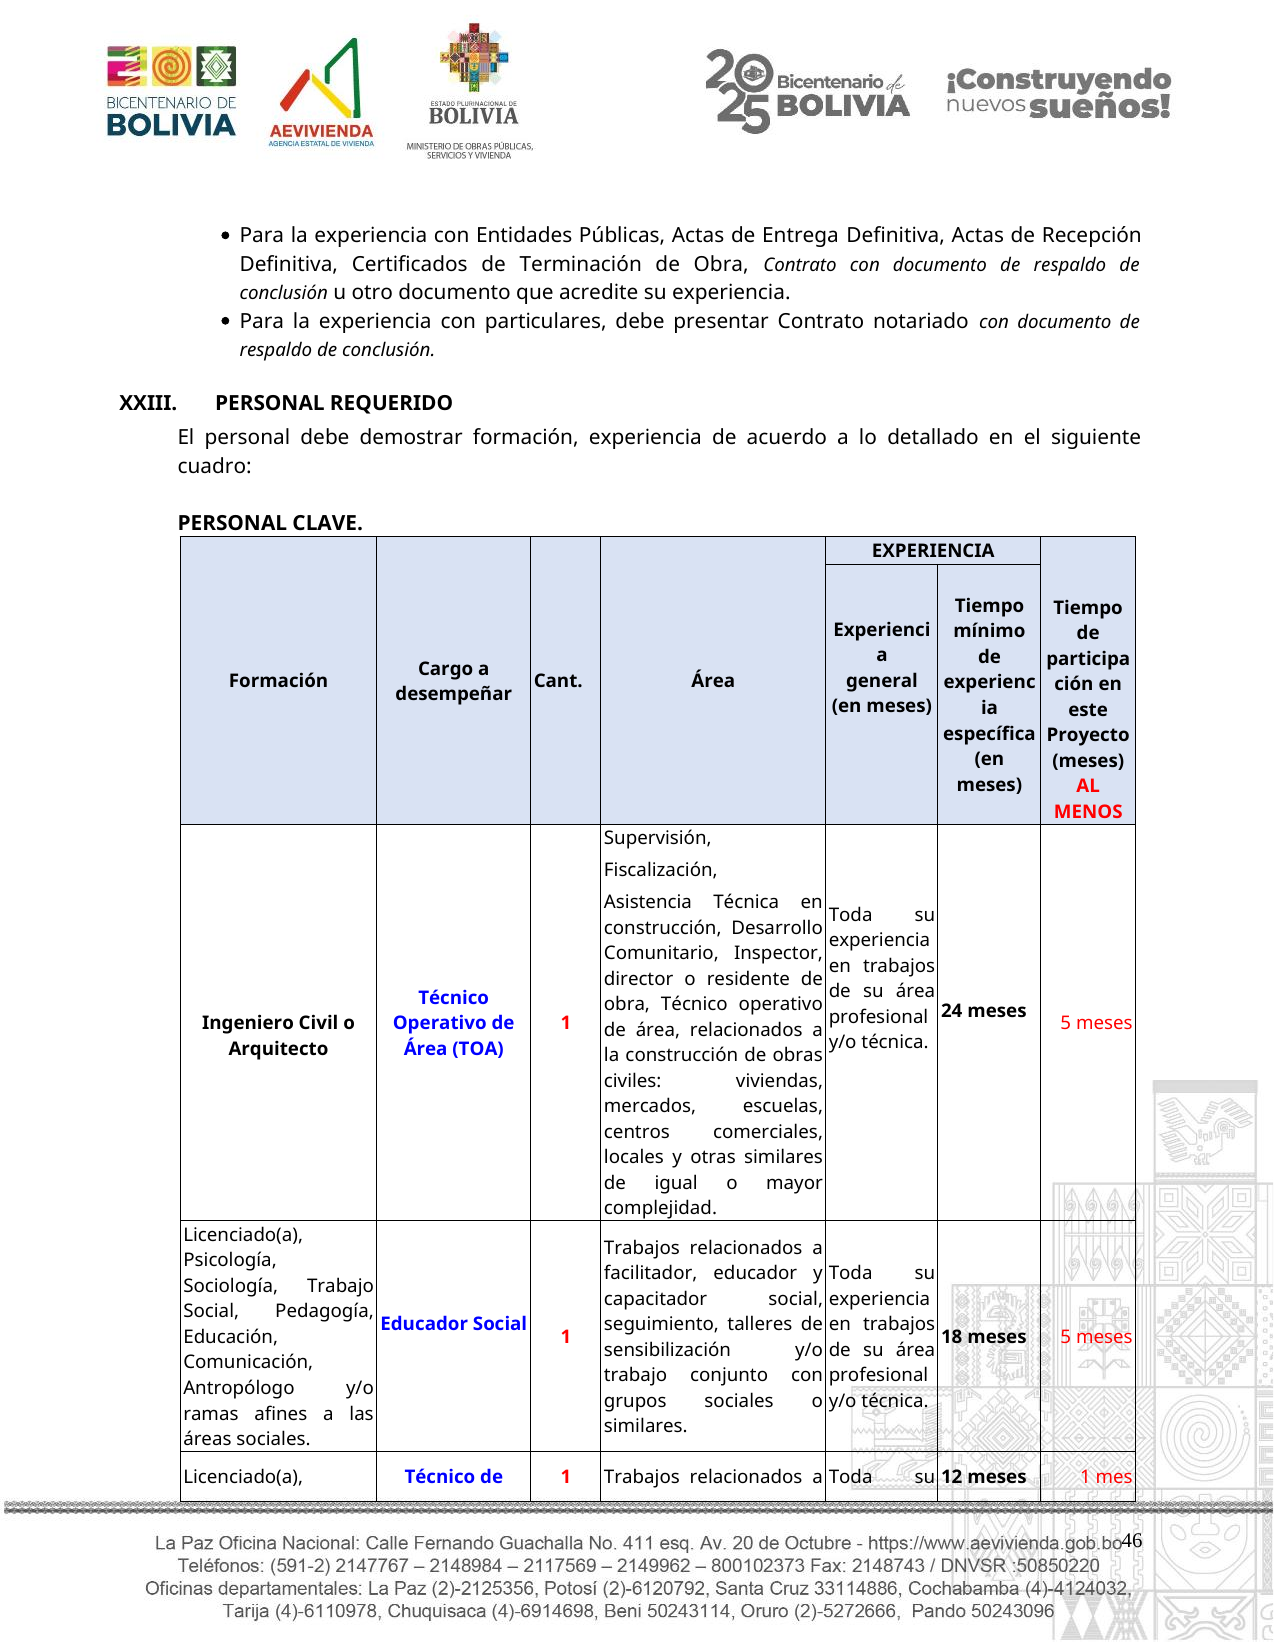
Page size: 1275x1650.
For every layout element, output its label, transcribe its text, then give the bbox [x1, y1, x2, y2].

table_cell 1 [531, 1452, 600, 1501]
table_cell Toda su experiencia en trabajos de su área profesional y/o técnica. [826, 1221, 937, 1451]
table_cell 18 meses [938, 1221, 1040, 1451]
text El personal debe demostrar formación, experiencia de acuerdo a lo detallado en el siguiente cuadro: [177, 422, 1142, 479]
table_header Formación [181, 537, 376, 824]
table_cell Toda su experiencia en trabajos de su área profesional y/o técnica. [826, 825, 937, 1220]
table_cell 12 meses [938, 1452, 1040, 1501]
table_cell Licenciado(a), Psicología, Sociología, Trabajo Social, Pedagogía, Educación, Comunicación, Antropólogo y/o ramas afines a las áreas sociales. [181, 1221, 376, 1451]
table_cell Tiempo mínimo de experiencia específica (en meses) [938, 565, 1040, 824]
picture [0, 0, 1274, 1642]
table_header Cant. [531, 537, 600, 824]
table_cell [601, 1452, 825, 1501]
table_cell Ingeniero Civil o Arquitecto [181, 825, 376, 1220]
table_cell Técnico Operativo de Área (TOA) [377, 825, 530, 1220]
table_cell 1 mes [1041, 1452, 1135, 1501]
table_header EXPERIENCIA [826, 537, 1040, 564]
table_cell Experiencia general (en meses) [826, 565, 937, 824]
list Para la experiencia con particulares, debe presentar Contrato notariado con documento de respaldo de conclusión. [222, 306, 1142, 363]
table_cell 5 meses [1041, 825, 1135, 1220]
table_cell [181, 1452, 376, 1501]
table_cell 1 [531, 1221, 600, 1451]
table_cell 1 [531, 825, 600, 1220]
table_header Área [601, 537, 825, 824]
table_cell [826, 1452, 937, 1501]
list PERSONAL REQUERIDO [177, 388, 1142, 416]
text PERSONAL CLAVE. [177, 508, 1142, 536]
table_cell 5 meses [1041, 1221, 1135, 1451]
table_cell Supervisión, Fiscalización, Asistencia Técnica en construcción, Desarrollo Comunitario, Inspector, director o residente de obra, Técnico operativo de área, relacionados a la construcción de obras civiles: viviendas, mercados, escuelas, centros comerciales, locales y otras similares de igual o mayor complejidad. [601, 825, 825, 1220]
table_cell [377, 1452, 530, 1501]
table_cell Educador Social [377, 1221, 530, 1451]
table_header Tiempo de participación en este Proyecto (meses) AL MENOS [1041, 537, 1135, 824]
list Para la experiencia con Entidades Públicas, Actas de Entrega Definitiva, Actas de Recepción Definitiva, Certificados de Terminación de Obra, Contrato con documento de respaldo de conclusión u otro documento que acredite su experiencia. [222, 220, 1142, 306]
table_header Cargo a desempeñar [377, 537, 530, 824]
table_cell 24 meses [938, 825, 1040, 1220]
